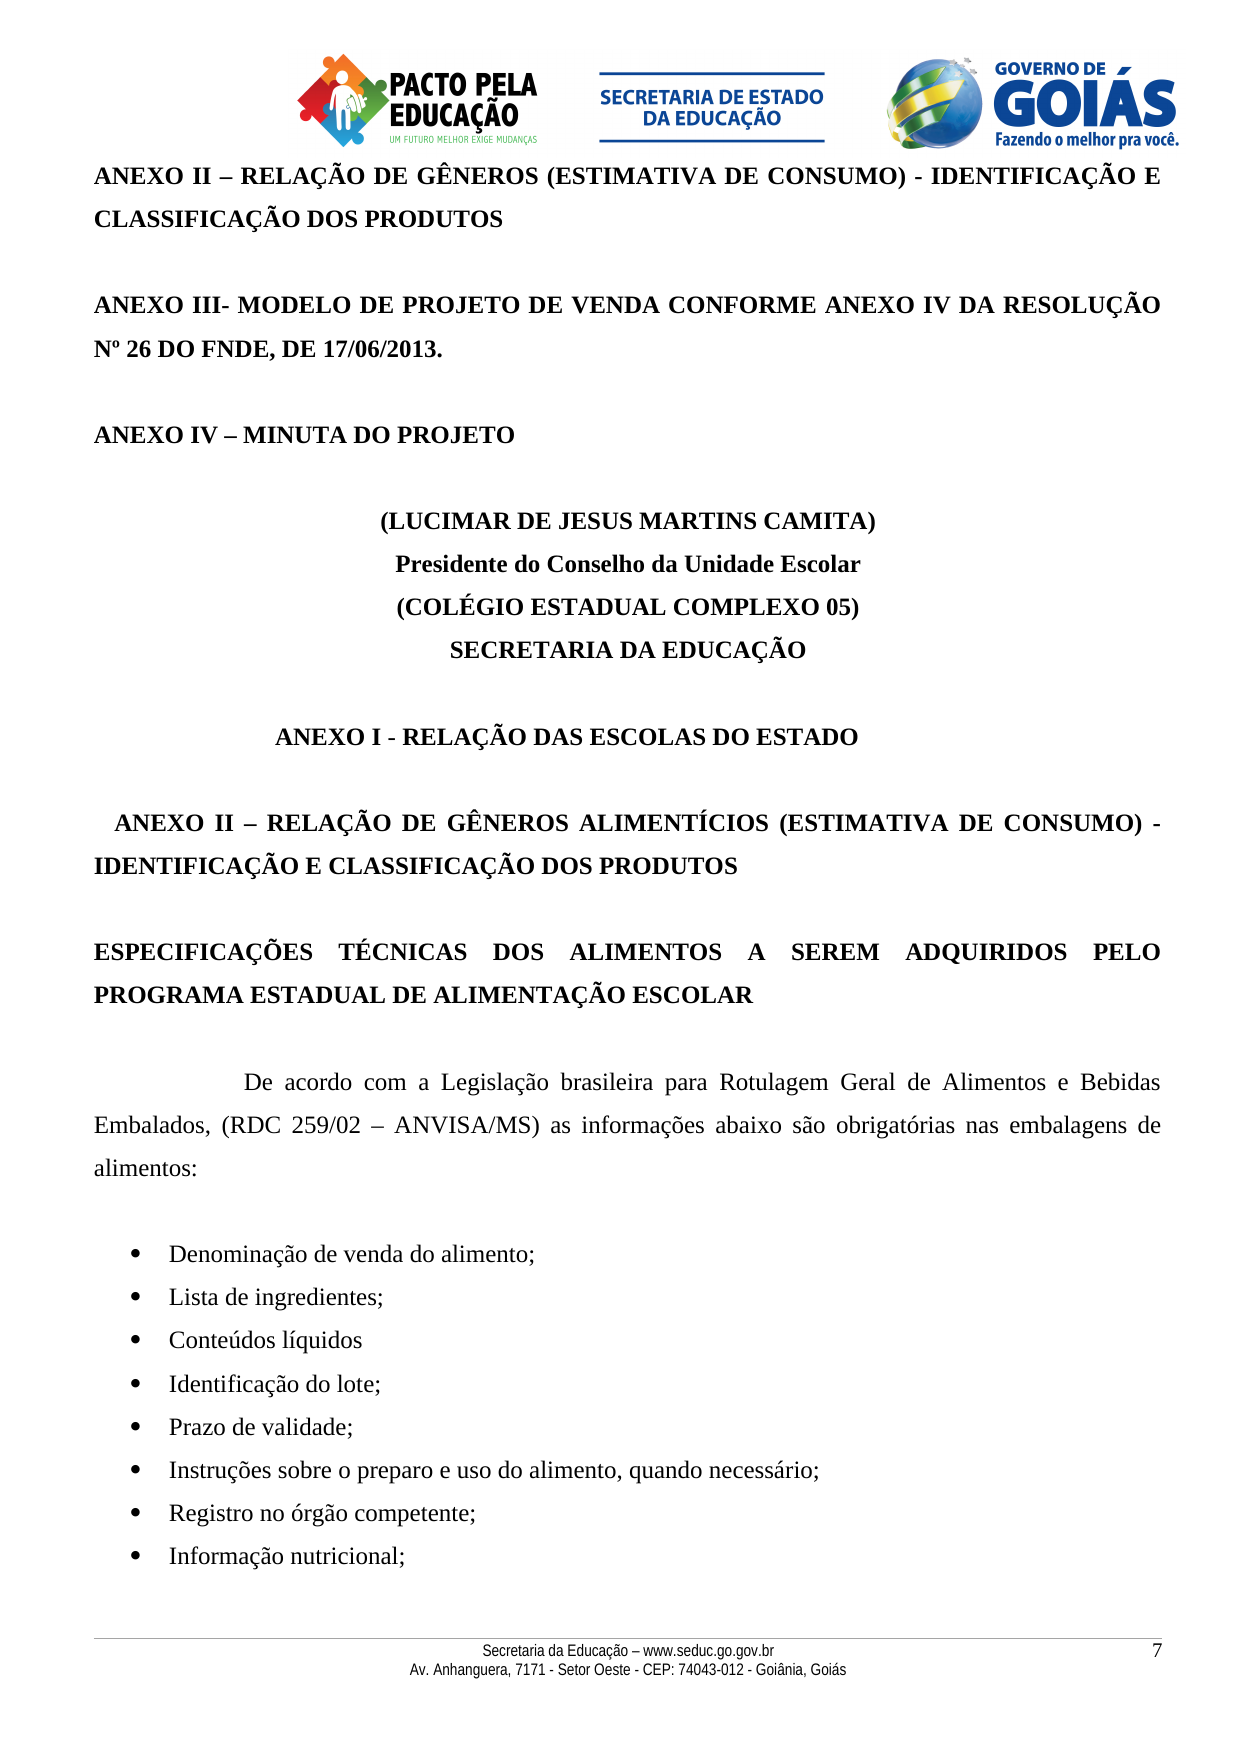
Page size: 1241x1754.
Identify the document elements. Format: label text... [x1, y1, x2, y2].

text ANEXO IV – MINUTA DO PROJETO [94, 420, 1162, 449]
text (LUCIMAR DE JESUS MARTINS CAMITA) [94, 506, 1162, 535]
list Denominação de venda do alimento; [131, 1239, 1162, 1268]
list Identificação do lote; [131, 1369, 1162, 1397]
list Informação nutricional; [131, 1541, 1162, 1570]
list Lista de ingredientes; [131, 1282, 1162, 1311]
text De acordo com a Legislação brasileira para Rotulagem Geral de Alimentos e Bebidas Embalados, (RDC 259/02 – ANVISA/MS) as informações abaixo são obrigatórias nas embalagens de alimentos: [94, 1067, 1162, 1182]
list Instruções sobre o preparo e uso do alimento, quando necessário; [131, 1455, 1162, 1484]
text SECRETARIA DA EDUCAÇÃO [94, 636, 1162, 664]
picture [288, 49, 1186, 158]
text ANEXO II – RELAÇÃO DE GÊNEROS (ESTIMATIVA DE CONSUMO) - IDENTIFICAÇÃO E CLASSIFICAÇÃO DOS PRODUTOS [94, 161, 1162, 233]
text Presidente do Conselho da Unidade Escolar [94, 549, 1162, 578]
list Registro no órgão competente; [131, 1498, 1162, 1527]
text ESPECIFICAÇÕES TÉCNICAS DOS ALIMENTOS A SEREM ADQUIRIDOS PELO PROGRAMA ESTADUAL DE ALIMENTAÇÃO ESCOLAR [94, 937, 1162, 1009]
list Conteúdos líquidos [131, 1326, 1162, 1354]
text ANEXO I - RELAÇÃO DAS ESCOLAS DO ESTADO [94, 722, 1162, 751]
list Prazo de validade; [131, 1412, 1162, 1441]
text ANEXO III- MODELO DE PROJETO DE VENDA CONFORME ANEXO IV DA RESOLUÇÃO Nº 26 DO FNDE, DE 17/06/2013. [94, 291, 1162, 362]
text (COLÉGIO ESTADUAL COMPLEXO 05) [94, 592, 1162, 621]
text ANEXO II – RELAÇÃO DE GÊNEROS ALIMENTÍCIOS (ESTIMATIVA DE CONSUMO) - IDENTIFICAÇÃO E CLASSIFICAÇÃO DOS PRODUTOS [94, 808, 1162, 880]
